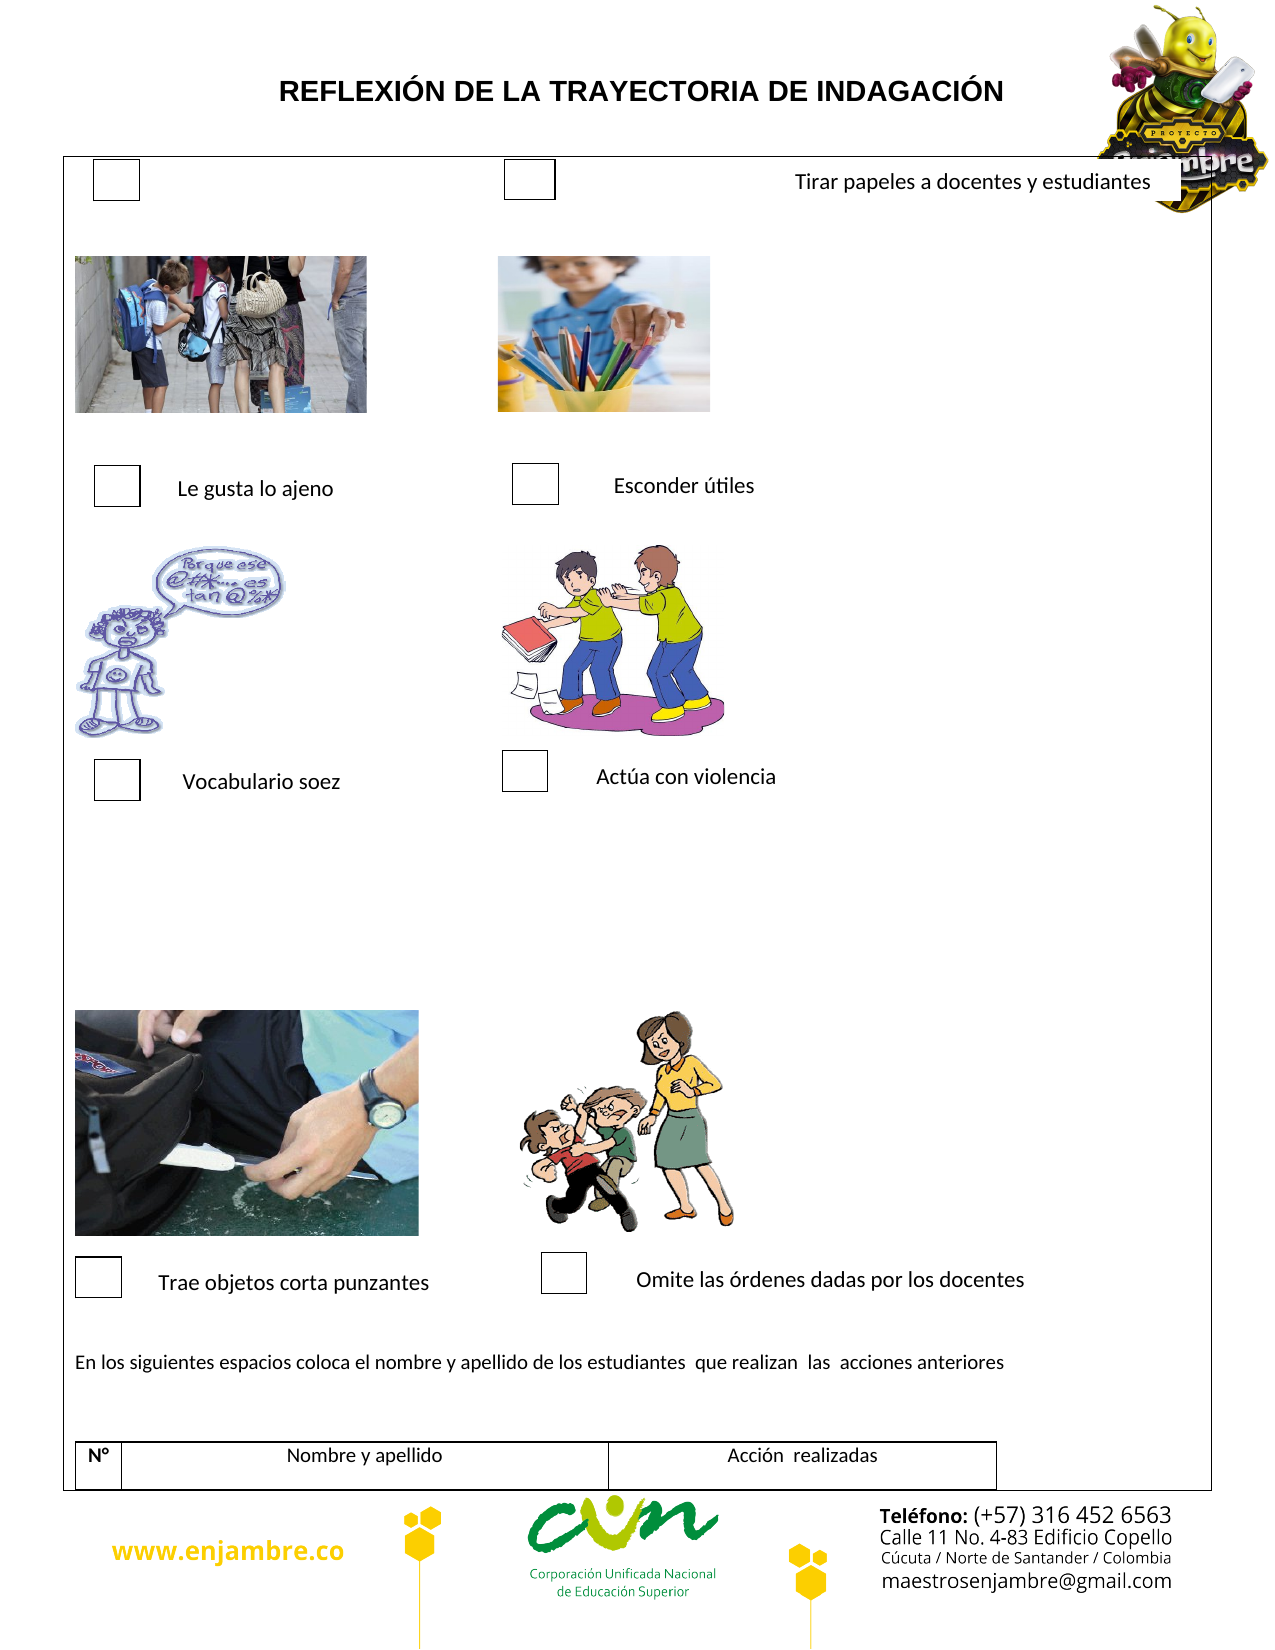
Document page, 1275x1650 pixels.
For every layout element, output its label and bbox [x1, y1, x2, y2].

picture [519, 1011, 734, 1232]
picture [101, 1484, 1239, 1649]
picture [1086, 0, 1275, 218]
picture [75, 256, 367, 413]
picture [501, 545, 725, 736]
picture [75, 1010, 419, 1236]
picture [497, 256, 711, 412]
picture [75, 545, 286, 738]
table_cell [64, 157, 1211, 1490]
